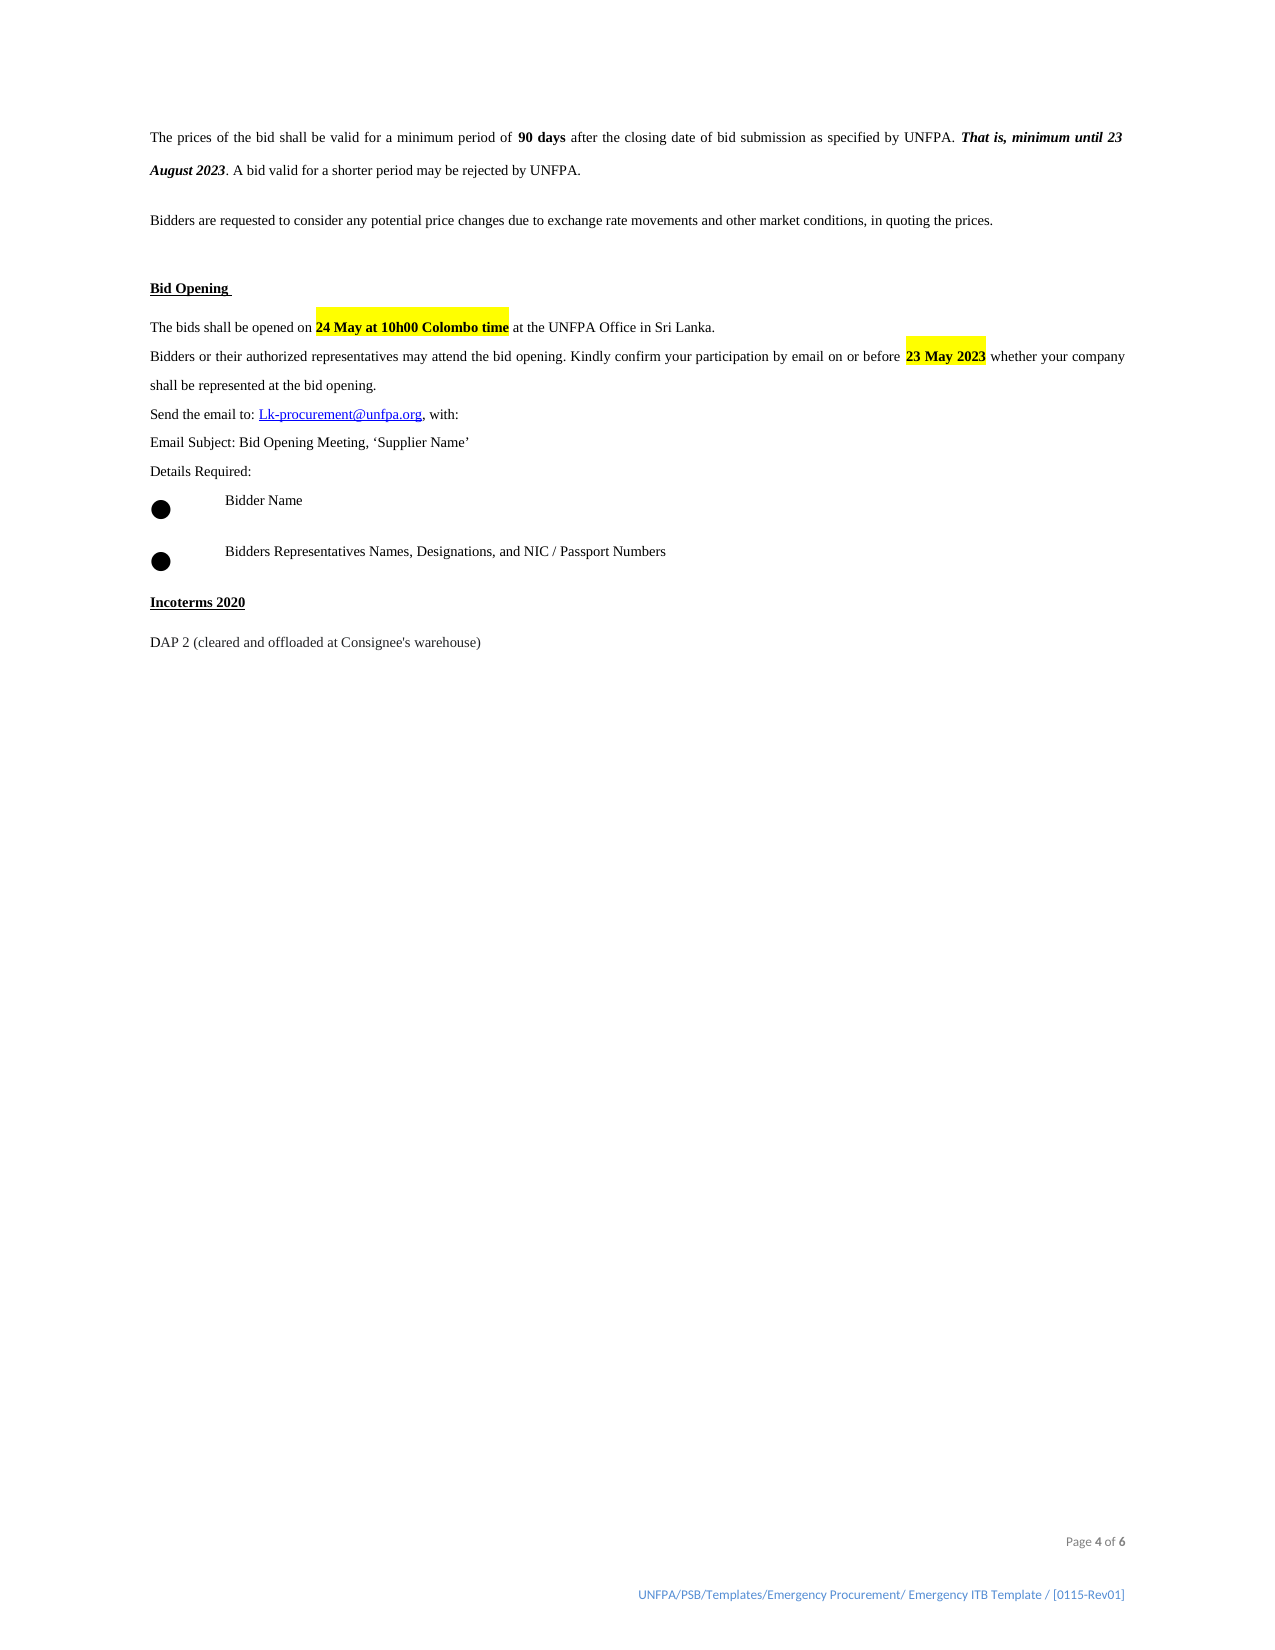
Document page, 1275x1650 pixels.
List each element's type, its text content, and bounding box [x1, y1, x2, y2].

list Bidder Name [150, 480, 1125, 531]
text Email Subject: Bid Opening Meeting, ‘Supplier Name’ [150, 422, 1125, 451]
text Incoterms 2020 [150, 582, 1125, 611]
text Bidders or their authorized representatives may attend the bid opening. Kindly confirm your participation by email on or before 23 May 2023 whether your company shall be represented at the bid opening. [150, 336, 1125, 393]
text The bids shall be opened on 24 May at 10h00 Colombo time at the UNFPA Office in Sri Lanka. [509, 307, 1125, 336]
text Send the email to: Lk-procurement@unfpa.org, with: [150, 393, 1125, 422]
text DAP 2 (cleared and offloaded at Consignee's warehouse) [150, 622, 1125, 650]
text Bid Opening [150, 268, 1125, 297]
list Bidders Representatives Names, Designations, and NIC / Passport Numbers [150, 531, 1125, 582]
text Details Required: [150, 451, 1125, 480]
text Bidders are requested to consider any potential price changes due to exchange rate movements and other market conditions, in quoting the prices. [150, 200, 1125, 229]
text The prices of the bid shall be valid for a minimum period of 90 days after the closing date of bid submission as specified by UNFPA. That is, minimum until 23 August 2023. A bid valid for a shorter period may be rejected by UNFPA. [150, 117, 1125, 179]
